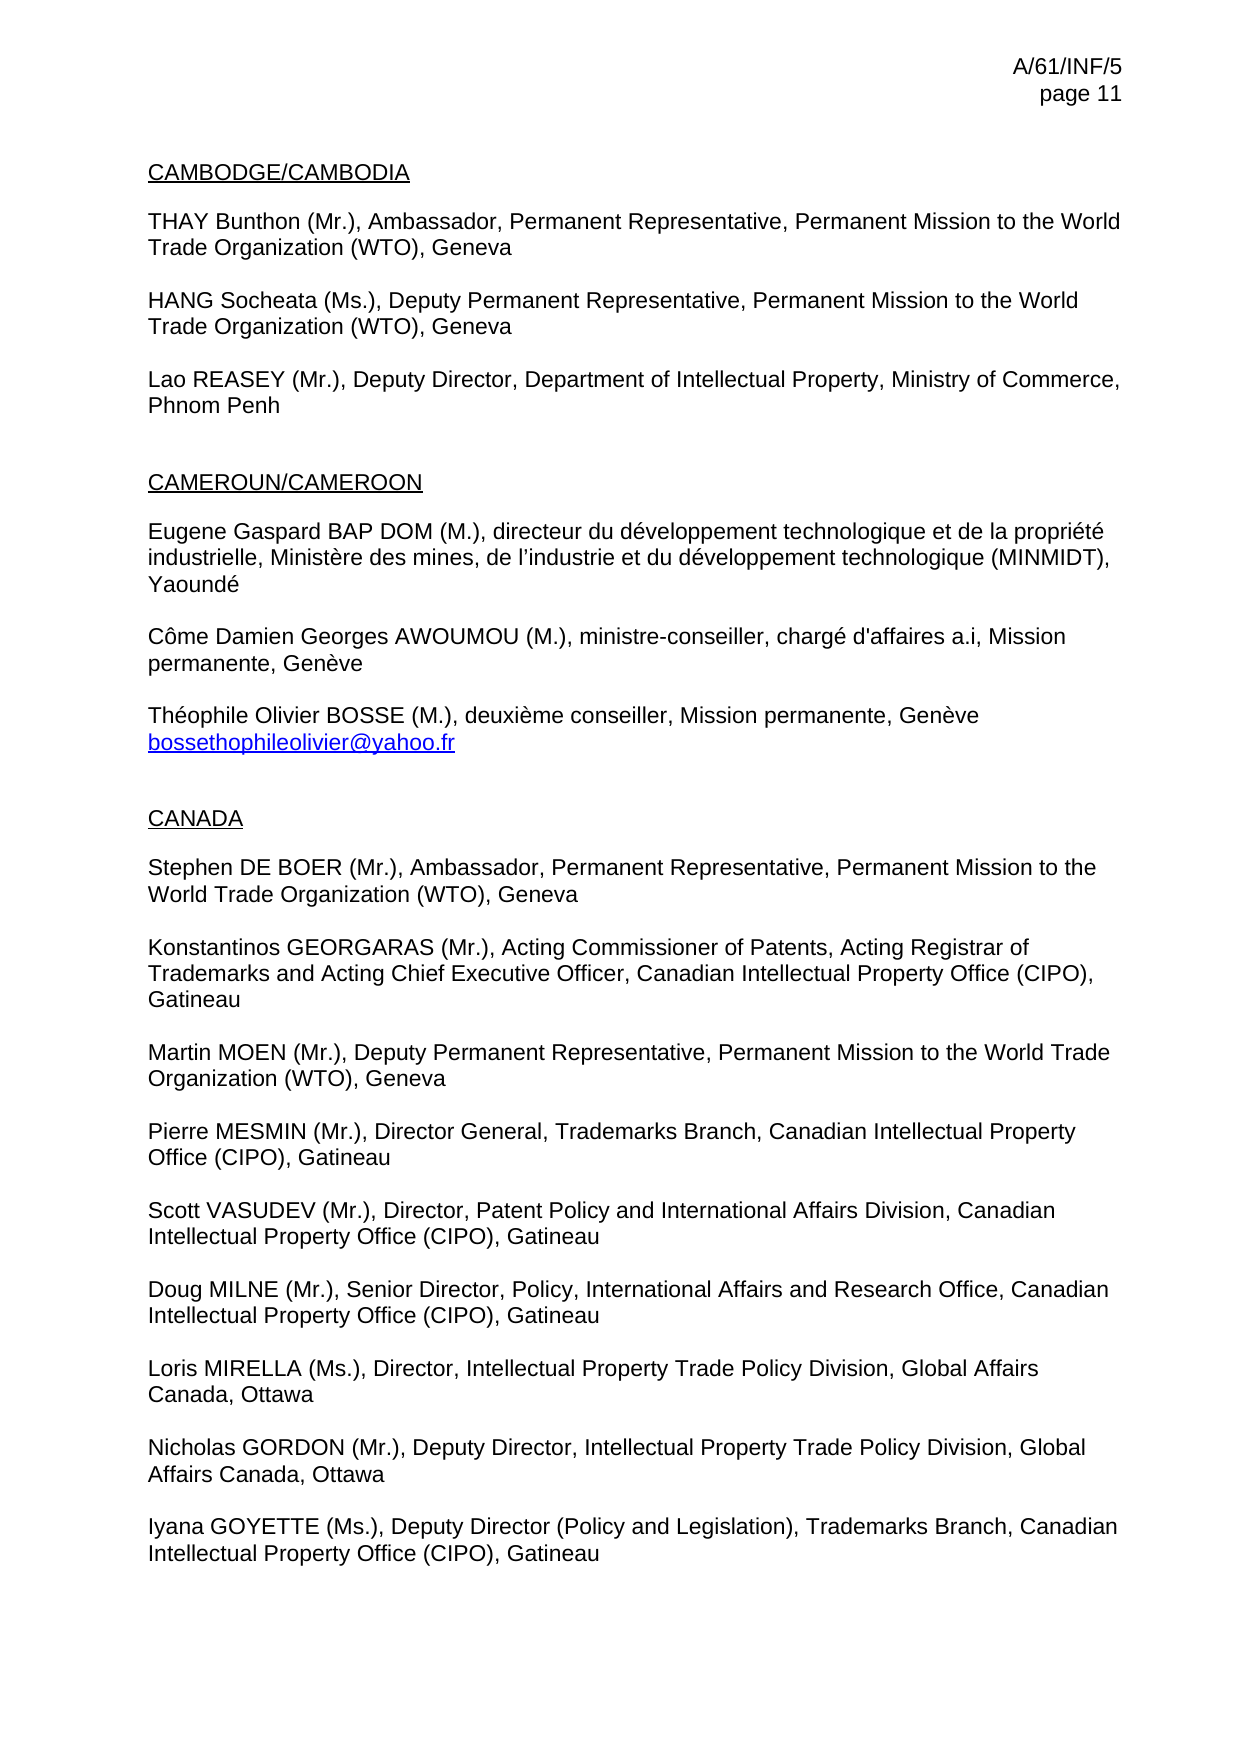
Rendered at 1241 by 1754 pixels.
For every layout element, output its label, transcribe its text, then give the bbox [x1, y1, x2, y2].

text Théophile Olivier BOSSE (M.), deuxième conseiller, Mission permanente, Genève [148, 702, 1122, 729]
subtitle CAMBODGE/CAMBODIA [148, 158, 1122, 185]
subtitle CAMEROUN/CAMEROON [148, 469, 1122, 495]
text Iyana GOYETTE (Ms.), Deputy Director (Policy and Legislation), Trademarks Branch, Canadian Intellectual Property Office (CIPO), Gatineau [148, 1513, 1122, 1566]
subtitle CANADA [148, 805, 1122, 831]
text Stephen DE BOER (Mr.), Ambassador, Permanent Representative, Permanent Mission to the World Trade Organization (WTO), Geneva [148, 854, 1122, 907]
text bossethophileolivier@yahoo.fr [148, 729, 1122, 755]
text Martin MOEN (Mr.), Deputy Permanent Representative, Permanent Mission to the World Trade Organization (WTO), Geneva [148, 1039, 1122, 1092]
text Scott VASUDEV (Mr.), Director, Patent Policy and International Affairs Division, Canadian Intellectual Property Office (CIPO), Gatineau [148, 1197, 1122, 1250]
text Lao REASEY (Mr.), Deputy Director, Department of Intellectual Property, Ministry of Commerce, Phnom Penh [148, 366, 1122, 419]
text Côme Damien Georges AWOUMOU (M.), ministre-conseiller, chargé d'affaires a.i, Mission permanente, Genève [148, 623, 1122, 676]
text THAY Bunthon (Mr.), Ambassador, Permanent Representative, Permanent Mission to the World Trade Organization (WTO), Geneva [148, 208, 1122, 261]
text Pierre MESMIN (Mr.), Director General, Trademarks Branch, Canadian Intellectual Property Office (CIPO), Gatineau [148, 1118, 1122, 1171]
text Konstantinos GEORGARAS (Mr.), Acting Commissioner of Patents, Acting Registrar of Trademarks and Acting Chief Executive Officer, Canadian Intellectual Property Office (CIPO), Gatineau [148, 933, 1122, 1012]
text Eugene Gaspard BAP DOM (M.), directeur du développement technologique et de la propriété industrielle, Ministère des mines, de l’industrie et du développement technologique (MINMIDT), Yaoundé [148, 518, 1122, 597]
text HANG Socheata (Ms.), Deputy Permanent Representative, Permanent Mission to the World Trade Organization (WTO), Geneva [148, 287, 1122, 339]
text Nicholas GORDON (Mr.), Deputy Director, Intellectual Property Trade Policy Division, Global Affairs Canada, Ottawa [148, 1434, 1122, 1487]
text Doug MILNE (Mr.), Senior Director, Policy, International Affairs and Research Office, Canadian Intellectual Property Office (CIPO), Gatineau [148, 1276, 1122, 1329]
text Loris MIRELLA (Ms.), Director, Intellectual Property Trade Policy Division, Global Affairs Canada, Ottawa [148, 1355, 1122, 1408]
